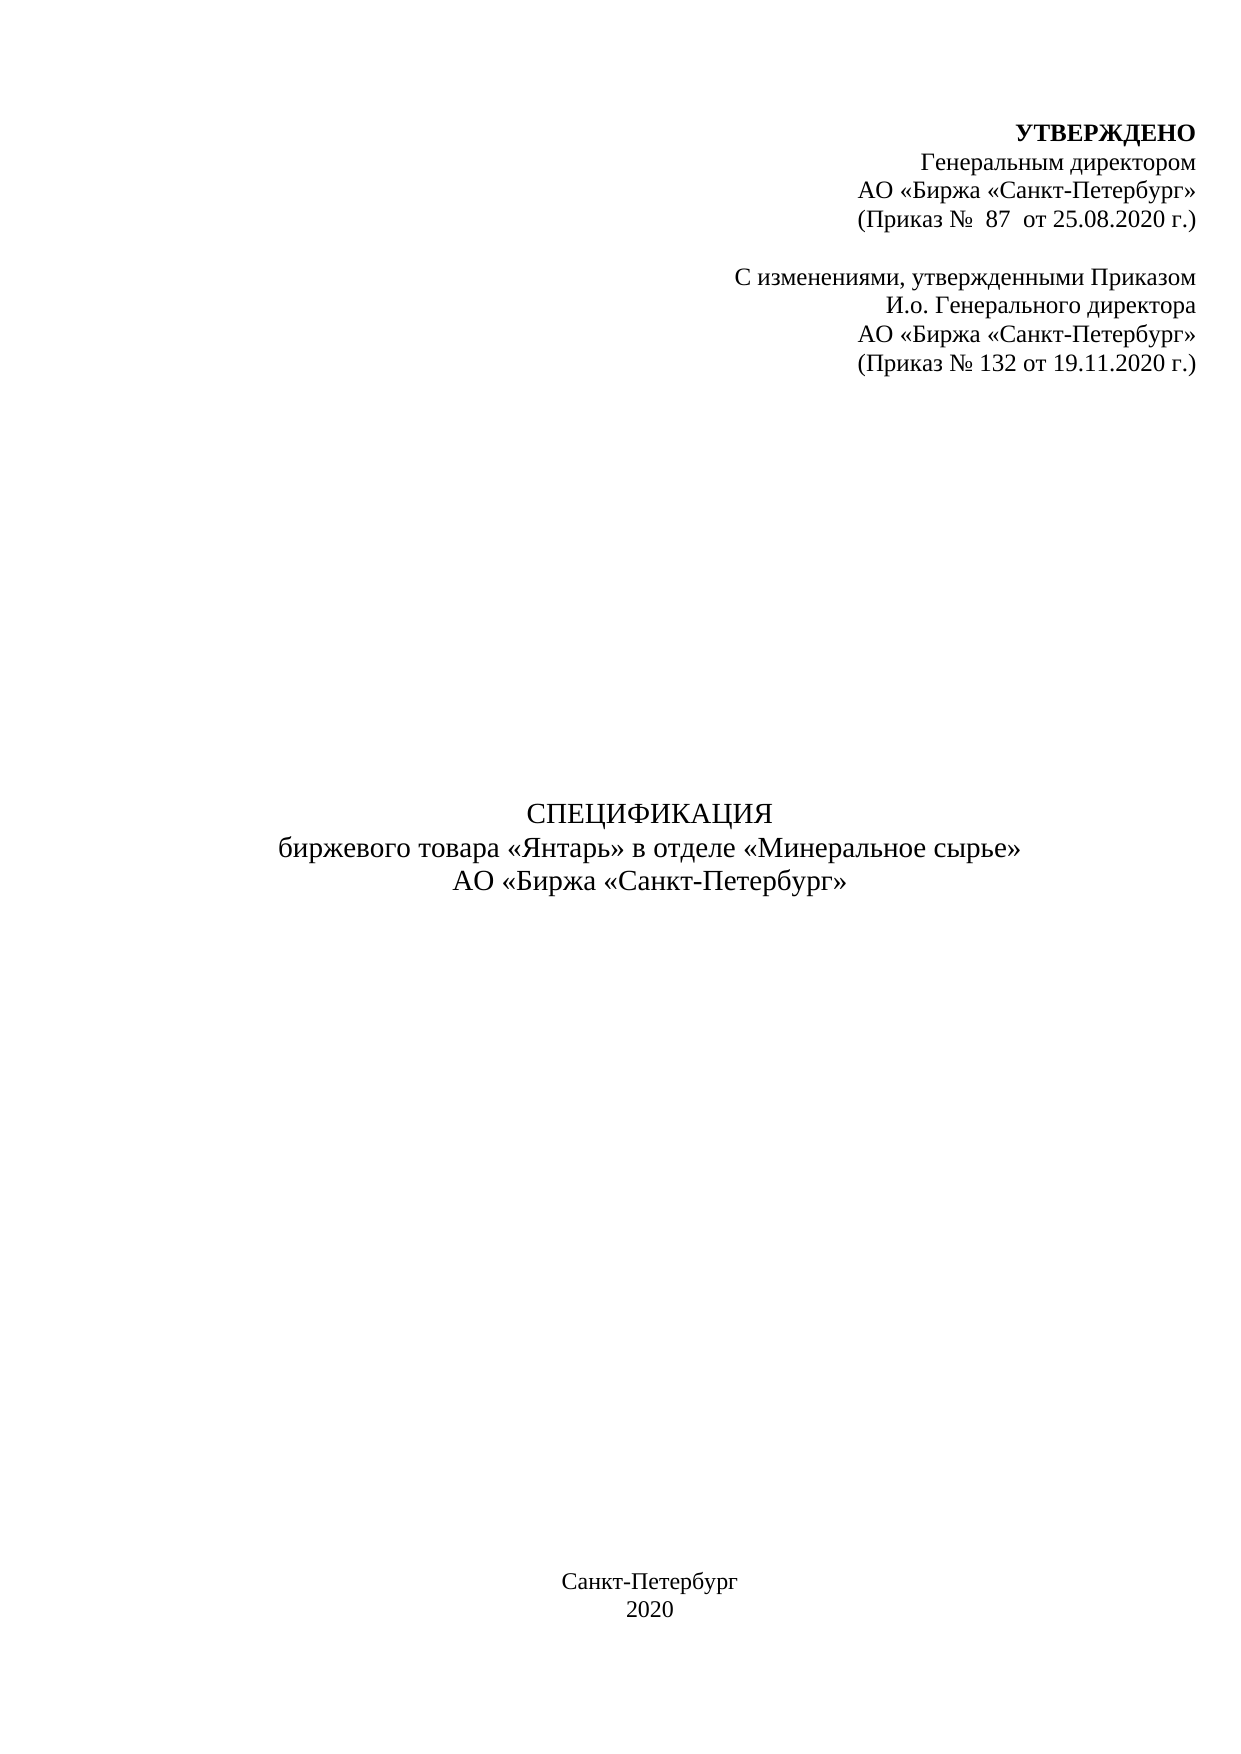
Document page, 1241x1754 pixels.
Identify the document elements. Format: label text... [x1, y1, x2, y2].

text (Приказ № 87 от 25.08.2020 г.) [103, 204, 1196, 233]
text Генеральным директором [103, 147, 1196, 176]
text УТВЕРЖДЕНО [103, 118, 1196, 147]
text АО «Биржа «Санкт-Петербург» [103, 863, 1196, 897]
text И.о. Генерального директора [103, 291, 1196, 319]
text АО «Биржа «Санкт-Петербург» [103, 176, 1196, 204]
text (Приказ № 132 от 19.11.2020 г.) [103, 348, 1196, 377]
text Санкт-Петербург [103, 1567, 1196, 1595]
text АО «Биржа «Санкт-Петербург» [103, 319, 1196, 348]
text СПЕЦИФИКАЦИЯ [103, 796, 1196, 830]
text 2020 [103, 1595, 1196, 1622]
text С изменениями, утвержденными Приказом [103, 262, 1196, 291]
text биржевого товара «Янтарь» в отделе «Минеральное сырье» [103, 830, 1196, 863]
